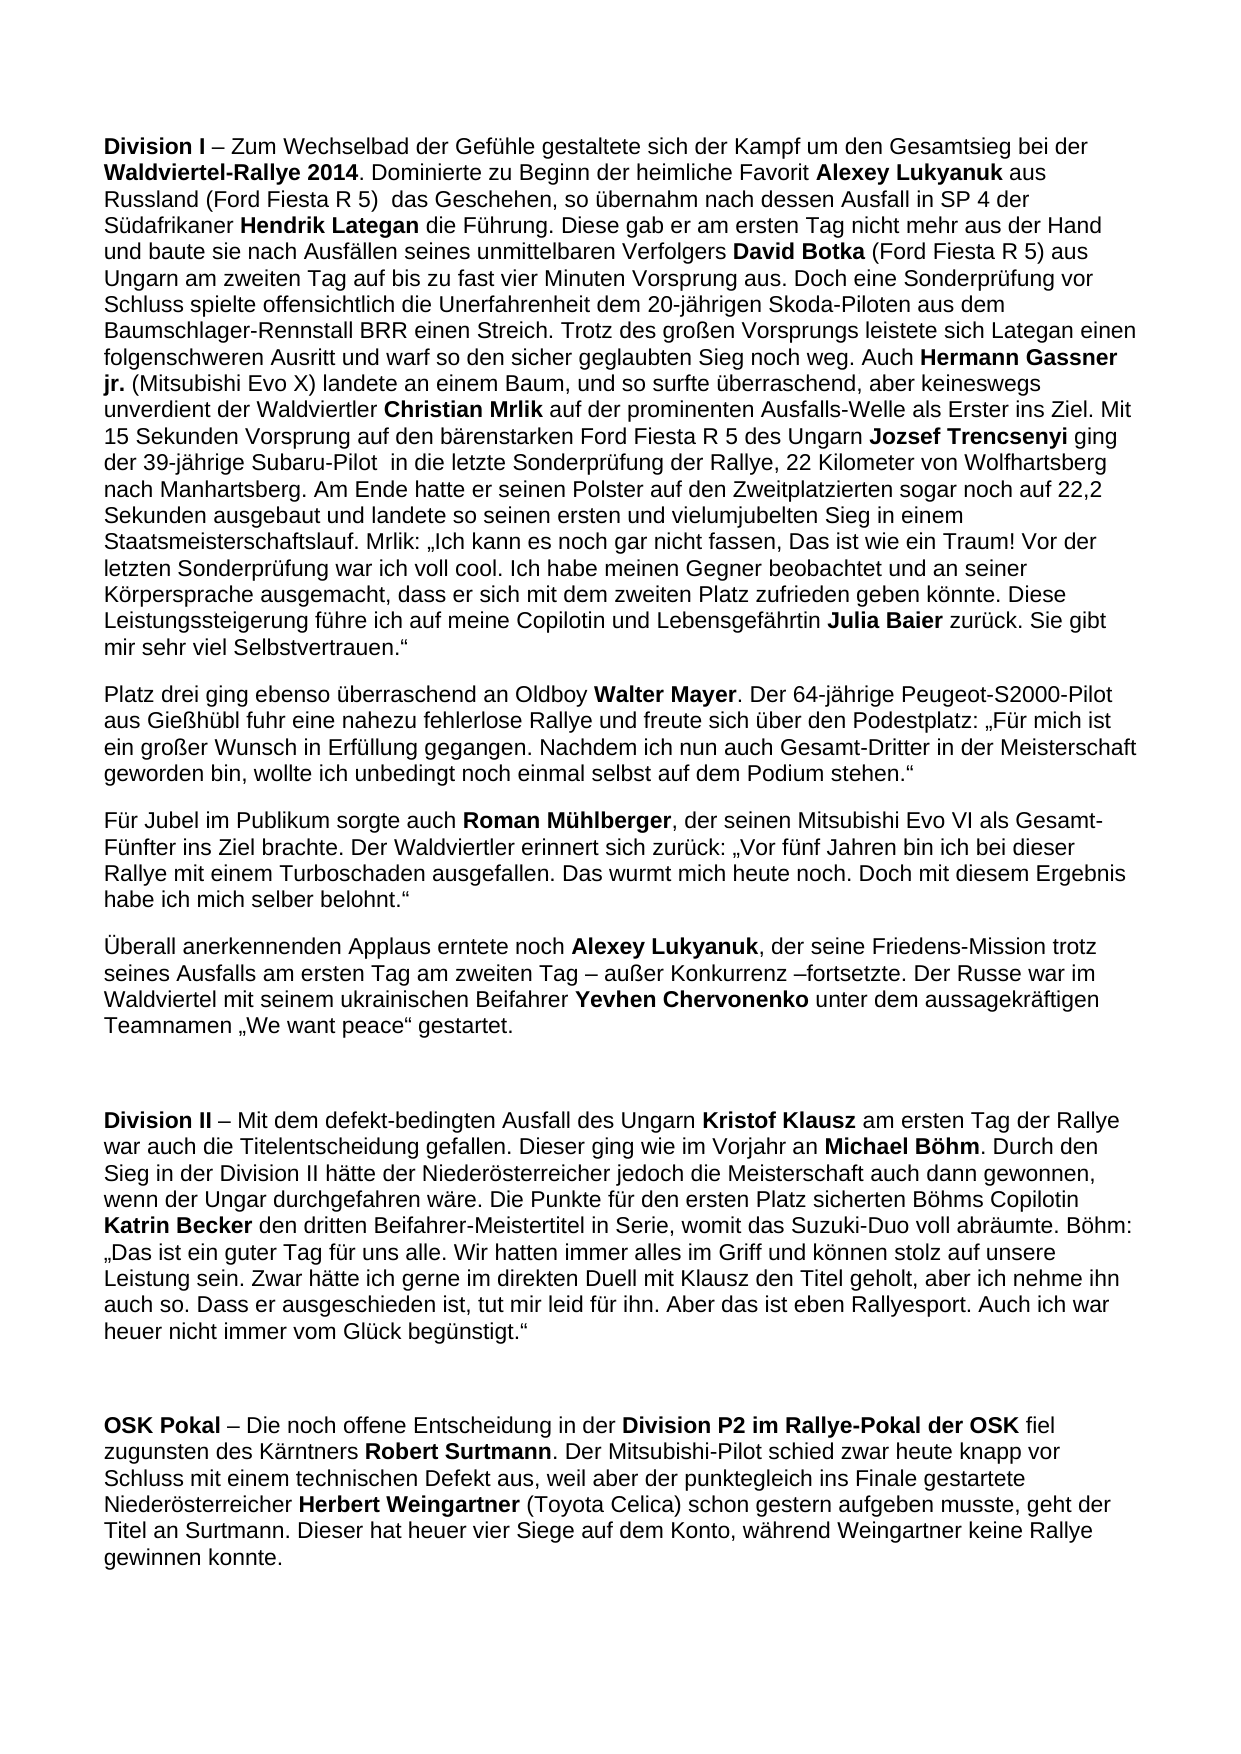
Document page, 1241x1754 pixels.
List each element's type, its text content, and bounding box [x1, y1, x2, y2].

text OSK Pokal – Die noch offene Entscheidung in der Division P2 im Rallye-Pokal der OSK fiel zugunsten des Kärntners Robert Surtmann. Der Mitsubishi-Pilot schied zwar heute knapp vor Schluss mit einem technischen Defekt aus, weil aber der punktegleich ins Finale gestartete Niederösterreicher Herbert Weingartner (Toyota Celica) schon gestern aufgeben musste, geht der Titel an Surtmann. Dieser hat heuer vier Siege auf dem Konto, während Weingartner keine Rallye gewinnen konnte. [103, 1412, 1137, 1570]
text Division I – Zum Wechselbad der Gefühle gestaltete sich der Kampf um den Gesamtsieg bei der Waldviertel-Rallye 2014. Dominierte zu Beginn der heimliche Favorit Alexey Lukyanuk aus Russland (Ford Fiesta R 5) das Geschehen, so übernahm nach dessen Ausfall in SP 4 der Südafrikaner Hendrik Lategan die Führung. Diese gab er am ersten Tag nicht mehr aus der Hand und baute sie nach Ausfällen seines unmittelbaren Verfolgers David Botka (Ford Fiesta R 5) aus Ungarn am zweiten Tag auf bis zu fast vier Minuten Vorsprung aus. Doch eine Sonderprüfung vor Schluss spielte offensichtlich die Unerfahrenheit dem 20-jährigen Skoda-Piloten aus dem Baumschlager-Rennstall BRR einen Streich. Trotz des großen Vorsprungs leistete sich Lategan einen folgenschweren Ausritt und warf so den sicher geglaubten Sieg noch weg. Auch Hermann Gassner jr. (Mitsubishi Evo X) landete an einem Baum, und so surfte überraschend, aber keineswegs unverdient der Waldviertler Christian Mrlik auf der prominenten Ausfalls-Welle als Erster ins Ziel. Mit 15 Sekunden Vorsprung auf den bärenstarken Ford Fiesta R 5 des Ungarn Jozsef Trencsenyi ging der 39-jährige Subaru-Pilot in die letzte Sonderprüfung der Rallye, 22 Kilometer von Wolfhartsberg nach Manhartsberg. Am Ende hatte er seinen Polster auf den Zweitplatzierten sogar noch auf 22,2 Sekunden ausgebaut und landete so seinen ersten und vielumjubelten Sieg in einem Staatsmeisterschaftslauf. Mrlik: „Ich kann es noch gar nicht fassen, Das ist wie ein Traum! Vor der letzten Sonderprüfung war ich voll cool. Ich habe meinen Gegner beobachtet und an seiner Körpersprache ausgemacht, dass er sich mit dem zweiten Platz zufrieden geben könnte. Diese Leistungssteigerung führe ich auf meine Copilotin und Lebensgefährtin Julia Baier zurück. Sie gibt mir sehr viel Selbstvertrauen.“ [103, 133, 1137, 660]
text Division II – Mit dem defekt-bedingten Ausfall des Ungarn Kristof Klausz am ersten Tag der Rallye war auch die Titelentscheidung gefallen. Dieser ging wie im Vorjahr an Michael Böhm. Durch den Sieg in der Division II hätte der Niederösterreicher jedoch die Meisterschaft auch dann gewonnen, wenn der Ungar durchgefahren wäre. Die Punkte für den ersten Platz sicherten Böhms Copilotin Katrin Becker den dritten Beifahrer-Meistertitel in Serie, womit das Suzuki-Duo voll abräumte. Böhm: „Das ist ein guter Tag für uns alle. Wir hatten immer alles im Griff und können stolz auf unsere Leistung sein. Zwar hätte ich gerne im direkten Duell mit Klausz den Titel geholt, aber ich nehme ihn auch so. Dass er ausgeschieden ist, tut mir leid für ihn. Aber das ist eben Rallyesport. Auch ich war heuer nicht immer vom Glück begünstigt.“ [103, 1107, 1137, 1344]
text Überall anerkennenden Applaus erntete noch Alexey Lukyanuk, der seine Friedens-Mission trotz seines Ausfalls am ersten Tag am zweiten Tag – außer Konkurrenz –fortsetzte. Der Russe war im Waldviertel mit seinem ukrainischen Beifahrer Yevhen Chervonenko unter dem aussagekräftigen Teamnamen „We want peace“ gestartet. [103, 933, 1137, 1039]
text Platz drei ging ebenso überraschend an Oldboy Walter Mayer. Der 64-jährige Peugeot-S2000-Pilot aus Gießhübl fuhr eine nahezu fehlerlose Rallye und freute sich über den Podestplatz: „Für mich ist ein großer Wunsch in Erfüllung gegangen. Nachdem ich nun auch Gesamt-Dritter in der Meisterschaft geworden bin, wollte ich unbedingt noch einmal selbst auf dem Podium stehen.“ [103, 681, 1137, 786]
text Für Jubel im Publikum sorgte auch Roman Mühlberger, der seinen Mitsubishi Evo VI als Gesamt-Fünfter ins Ziel brachte. Der Waldviertler erinnert sich zurück: „Vor fünf Jahren bin ich bei dieser Rallye mit einem Turboschaden ausgefallen. Das wurmt mich heute noch. Doch mit diesem Ergebnis habe ich mich selber belohnt.“ [103, 807, 1137, 912]
